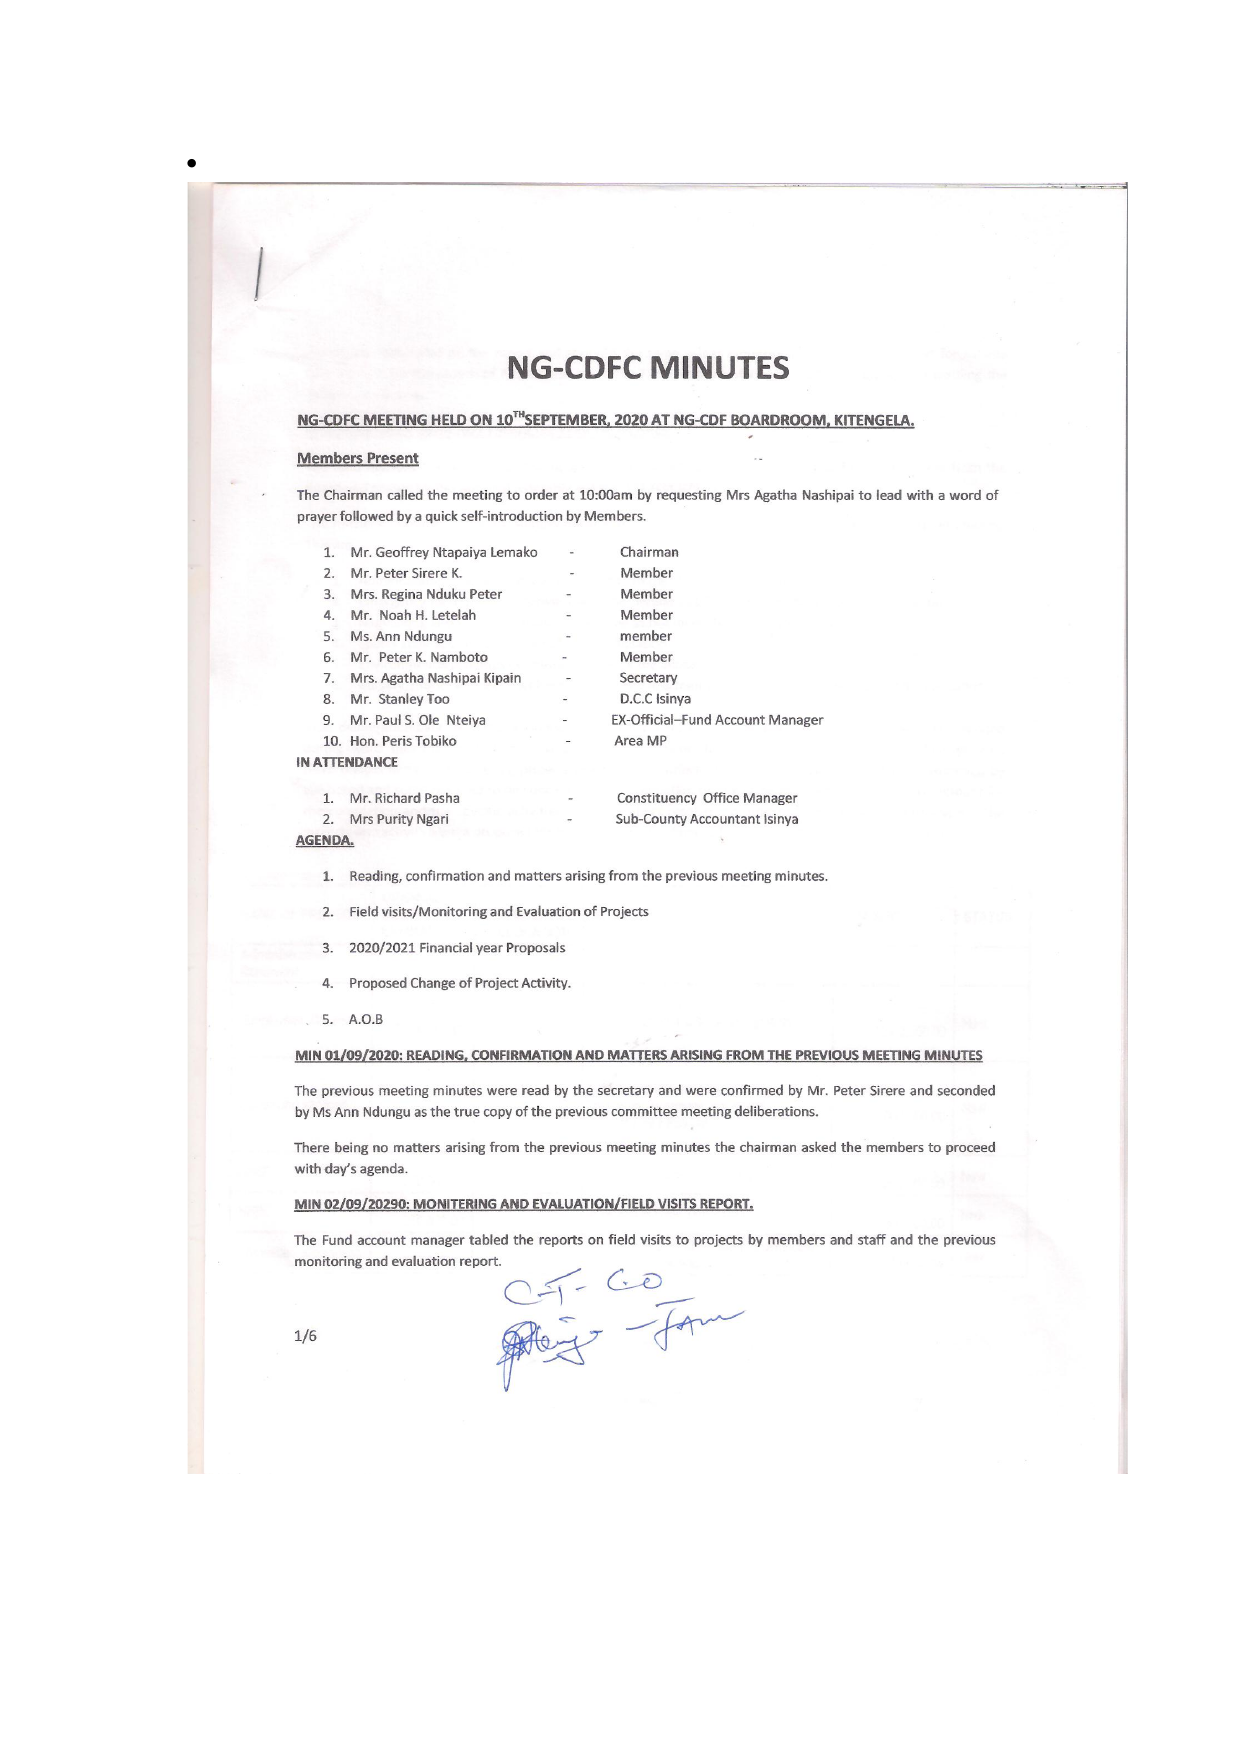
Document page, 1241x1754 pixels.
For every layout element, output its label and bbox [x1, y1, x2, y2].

picture [187, 182, 1128, 1474]
